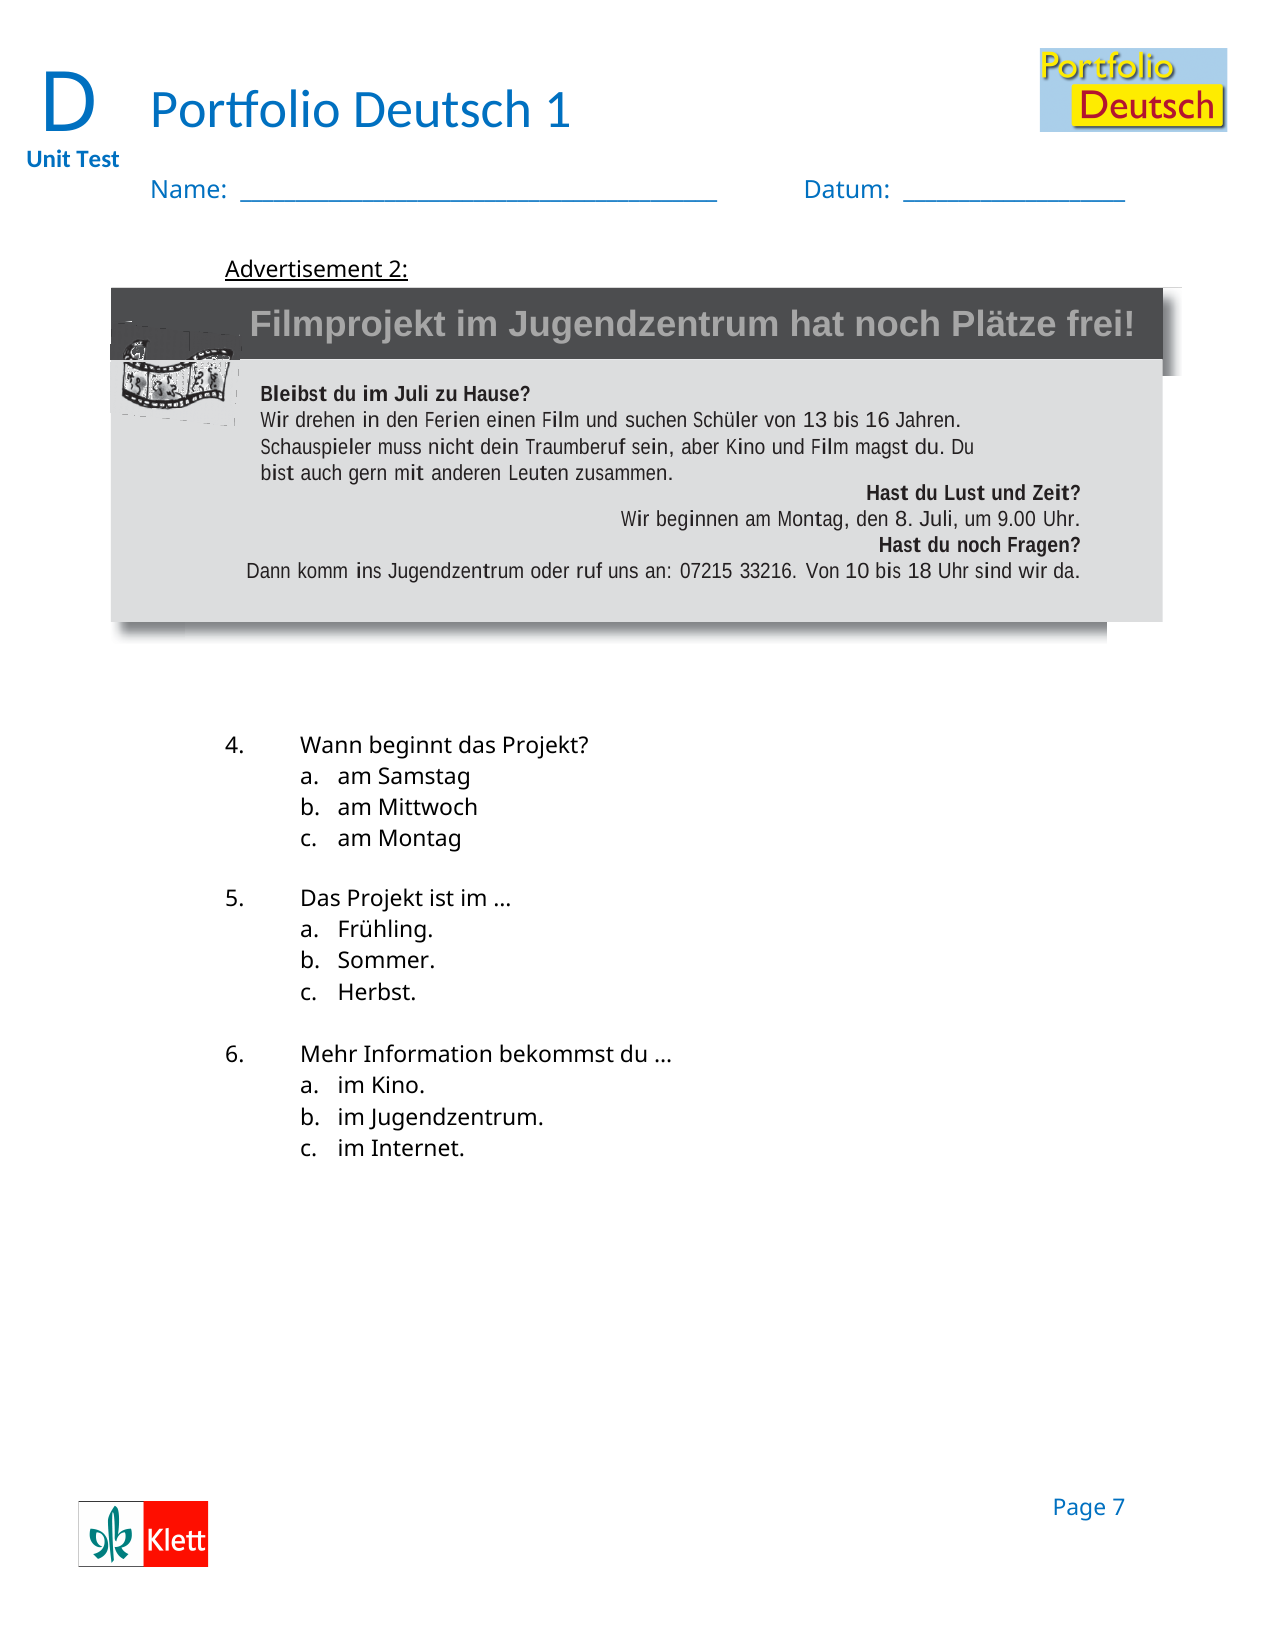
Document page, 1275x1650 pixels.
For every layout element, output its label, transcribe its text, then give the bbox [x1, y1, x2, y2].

list Herbst. [300, 975, 1125, 1007]
list Sommer. [300, 944, 1125, 975]
list Mehr Information bekommst du … [225, 1038, 1125, 1069]
list im Internet. [300, 1132, 1125, 1163]
list am Montag [300, 822, 1125, 854]
list Frühling. [300, 913, 1125, 944]
list am Samstag [300, 760, 1125, 791]
picture [104, 285, 1182, 644]
list am Mittwoch [300, 791, 1125, 822]
picture [78, 1501, 209, 1567]
list im Kino. [300, 1069, 1125, 1100]
list Das Projekt ist im … [225, 882, 1125, 913]
text Advertisement 2: [187, 253, 1125, 284]
list Wann beginnt das Projekt? [225, 729, 1125, 760]
list im Jugendzentrum. [300, 1100, 1125, 1132]
